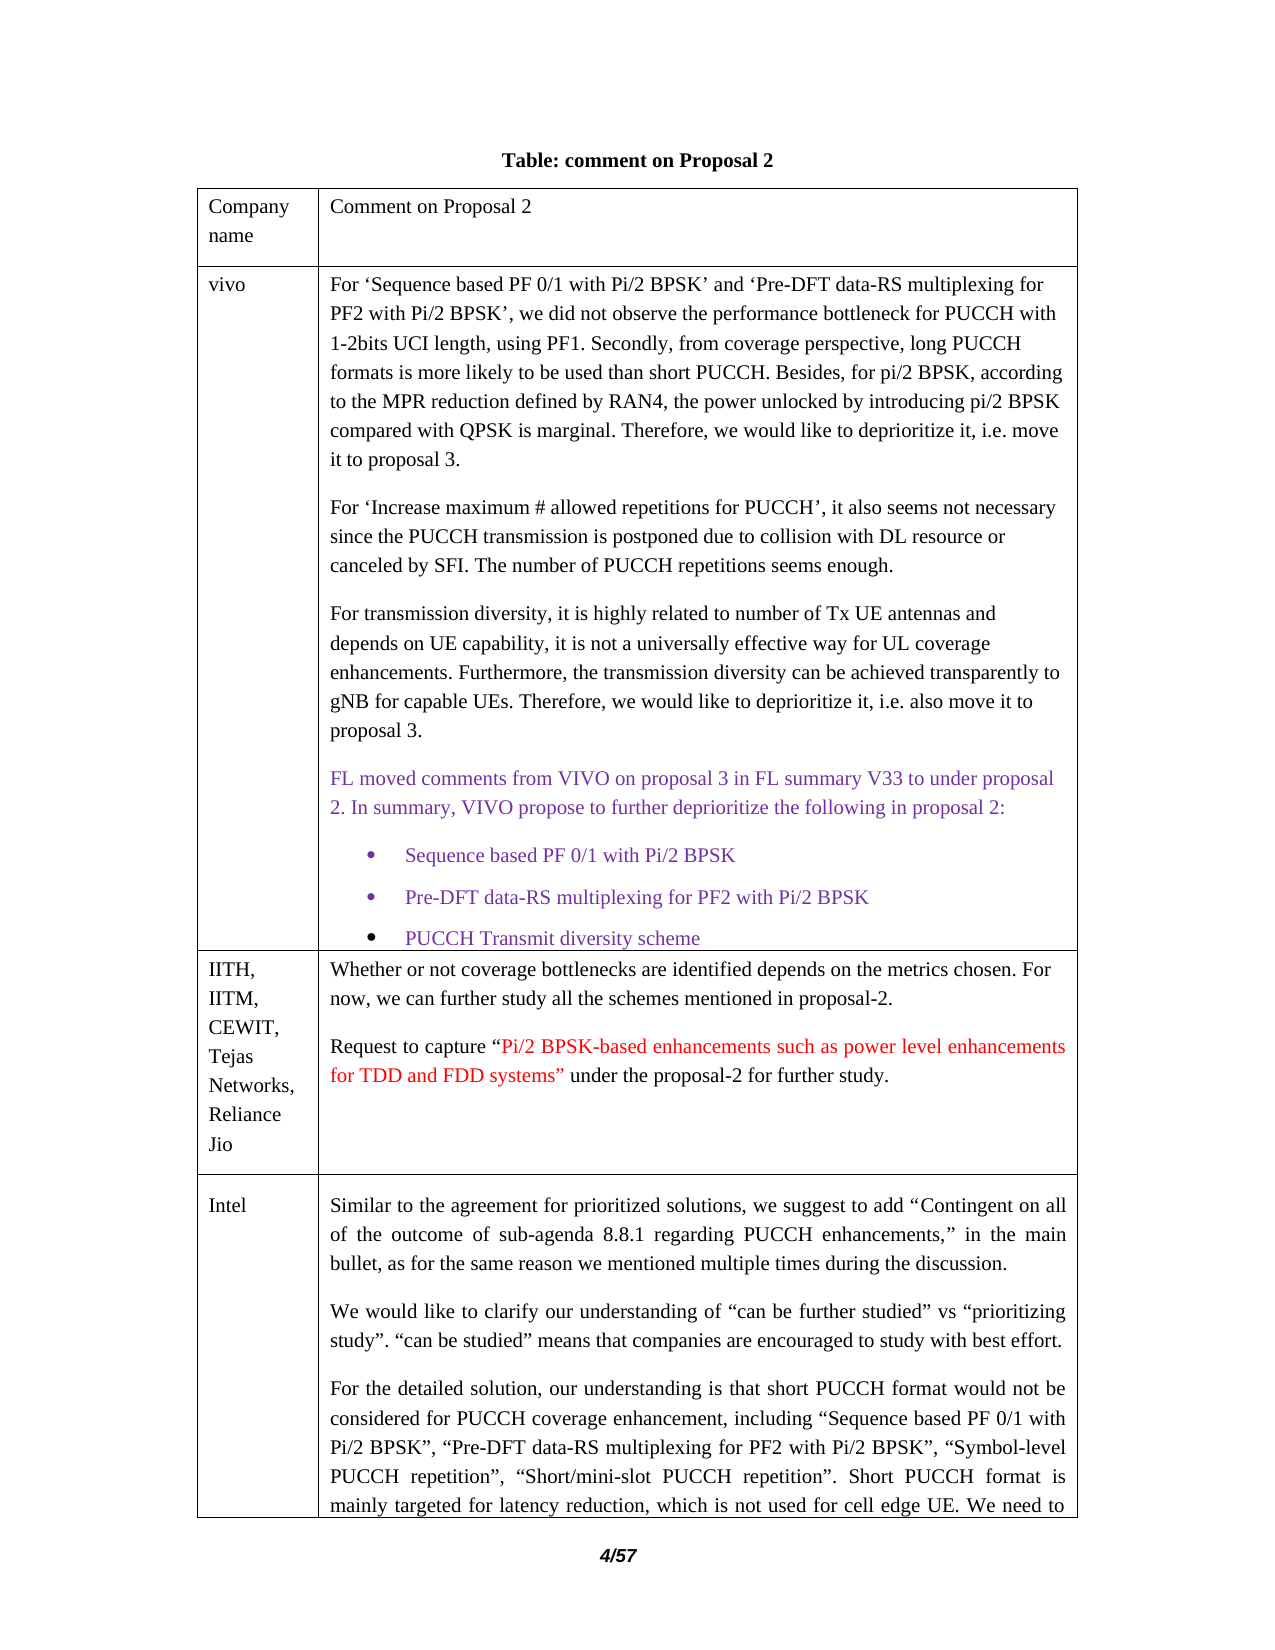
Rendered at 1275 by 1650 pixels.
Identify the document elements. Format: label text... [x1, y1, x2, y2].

table_cell IITH, IITM, CEWIT, Tejas Networks, Reliance Jio [198, 951, 318, 1174]
table_cell vivo [198, 267, 318, 950]
table_cell Intel [198, 1175, 318, 1517]
table_cell Whether or not coverage bottlenecks are identified depends on the metrics chosen. For now, we can further study all the schemes mentioned in proposal-2. Request to capture “Pi/2 BPSK-based enhancements such as power level enhancements for TDD and FDD systems” under the proposal-2 for further study. [319, 951, 1077, 1174]
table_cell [319, 1175, 1077, 1517]
table_header Comment on Proposal 2 [319, 189, 1077, 266]
table_header Company name [198, 189, 318, 266]
table_cell For ‘Sequence based PF 0/1 with Pi/2 BPSK’ and ‘Pre-DFT data-RS multiplexing for PF2 with Pi/2 BPSK’, we did not observe the performance bottleneck for PUCCH with 1-2bits UCI length, using PF1. Secondly, from coverage perspective, long PUCCH formats is more likely to be used than short PUCCH. Besides, for pi/2 BPSK, according to the MPR reduction defined by RAN4, the power unlocked by introducing pi/2 BPSK compared with QPSK is marginal. Therefore, we would like to deprioritize it, i.e. move it to proposal 3. For ‘Increase maximum # allowed repetitions for PUCCH’, it also seems not necessary since the PUCCH transmission is postponed due to collision with DL resource or canceled by SFI. The number of PUCCH repetitions seems enough. For transmission diversity, it is highly related to number of Tx UE antennas and depends on UE capability, it is not a universally effective way for UL coverage enhancements. Furthermore, the transmission diversity can be achieved transparently to gNB for capable UEs. Therefore, we would like to deprioritize it, i.e. also move it to proposal 3. FL moved comments from VIVO on proposal 3 in FL summary V33 to under proposal 2. In summary, VIVO propose to further deprioritize the following in proposal 2: Sequence based PF 0/1 with Pi/2 BPSK Pre-DFT data-RS multiplexing for PF2 with Pi/2 BPSK PUCCH Transmit diversity scheme [319, 267, 1077, 950]
text Table: comment on Proposal 2 [118, 148, 1157, 172]
